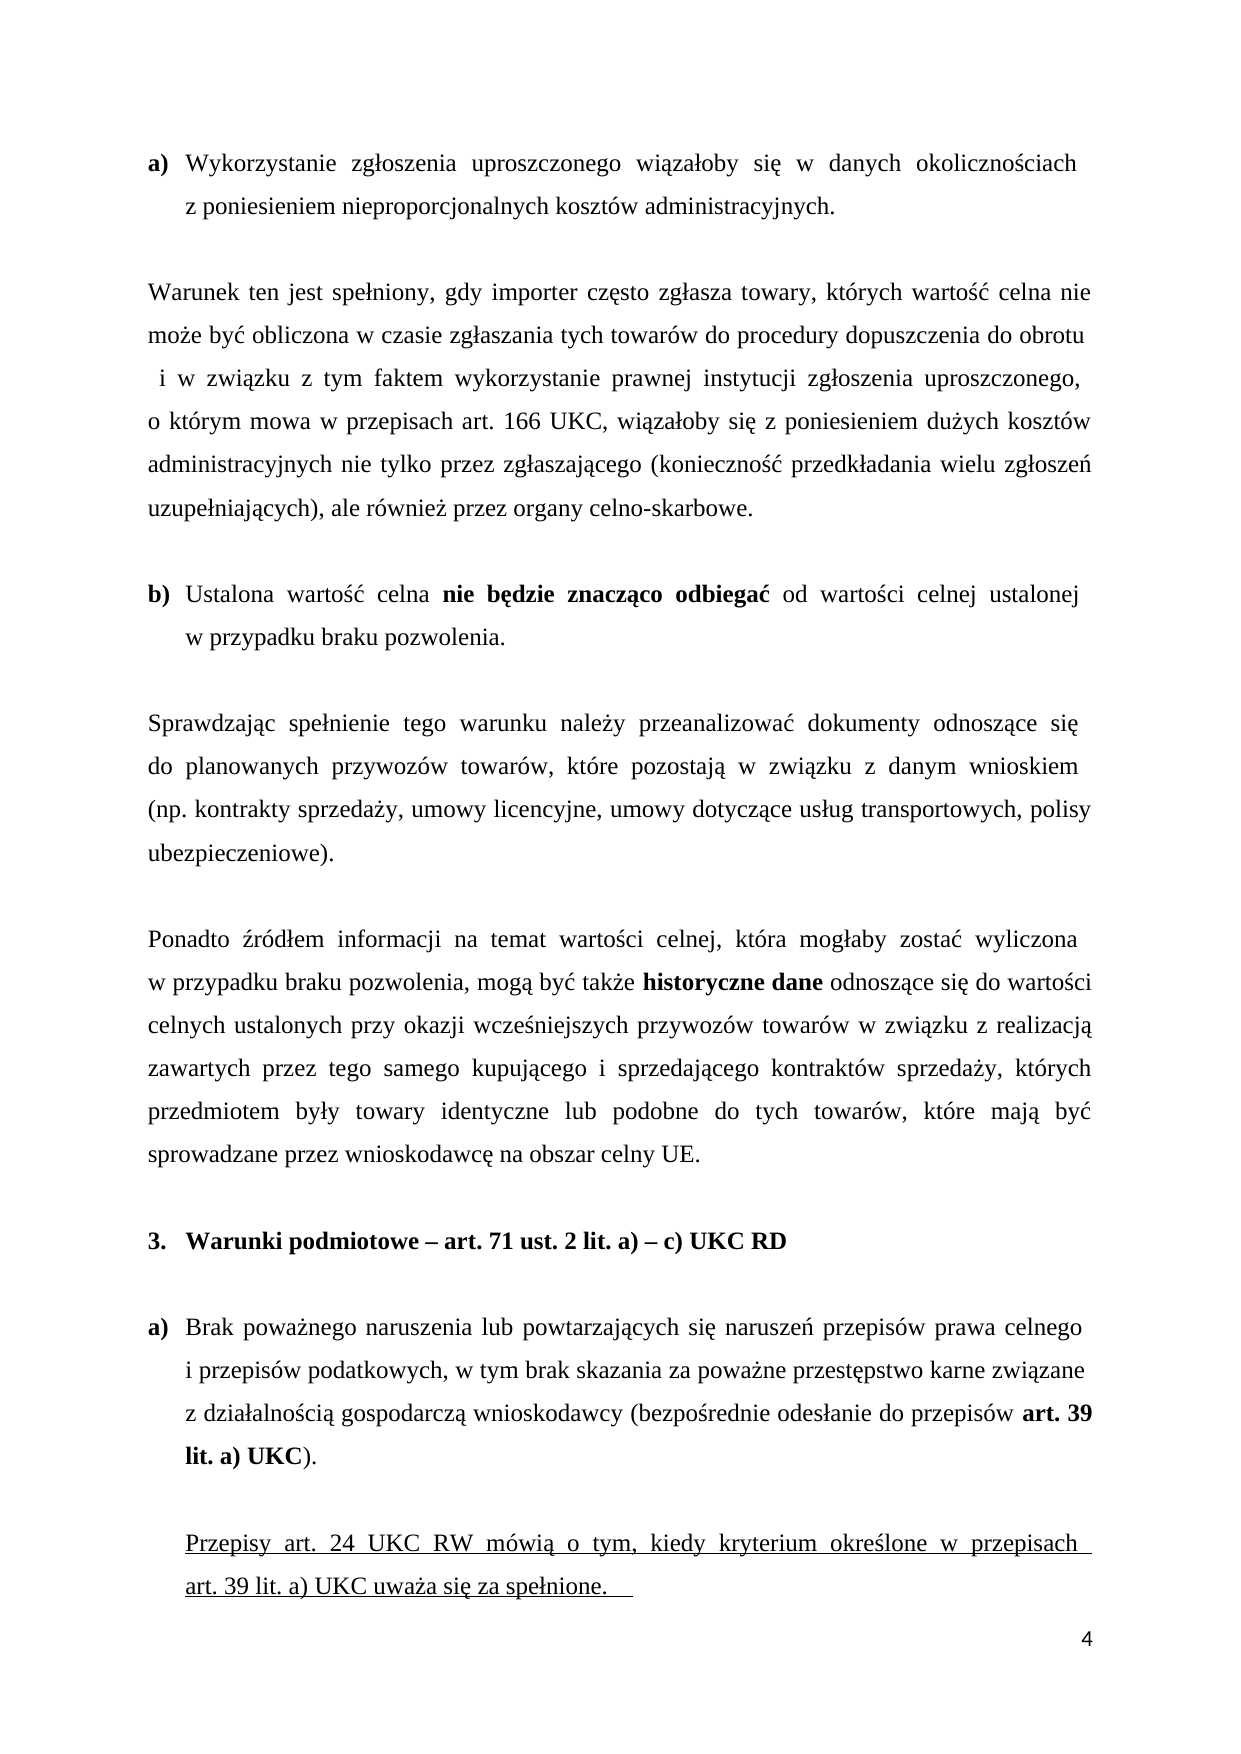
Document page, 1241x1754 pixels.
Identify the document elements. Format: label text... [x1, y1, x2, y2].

text Ponadto źródłem informacji na temat wartości celnej, która mogłaby zostać wyliczona w przypadku braku pozwolenia, mogą być także historyczne dane odnoszące się do wartości celnych ustalonych przy okazji wcześniejszych przywozów towarów w związku z realizacją zawartych przez tego samego kupującego i sprzedającego kontraktów sprzedaży, których przedmiotem były towary identyczne lub podobne do tych towarów, które mają być sprowadzane przez wnioskodawcę na obszar celny UE. [148, 924, 1092, 1168]
text Przepisy art. 24 UKC RW mówią o tym, kiedy kryterium określone w przepisach art. 39 lit. a) UKC uważa się za spełnione. [185, 1528, 1092, 1553]
list Ustalona wartość celna nie będzie znacząco odbiegać od wartości celnej ustalonej w przypadku braku pozwolenia. [148, 579, 1092, 651]
text Przepisy art. 24 UKC RW mówią o tym, kiedy kryterium określone w przepisach art. 39 lit. a) UKC uważa się za spełnione. [185, 1554, 1092, 1599]
list Wykorzystanie zgłoszenia uproszczonego wiązałoby się w danych okolicznościach z poniesieniem nieproporcjonalnych kosztów administracyjnych. [148, 148, 1092, 219]
list Brak poważnego naruszenia lub powtarzających się naruszeń przepisów prawa celnego i przepisów podatkowych, w tym brak skazania za poważne przestępstwo karne związane z działalnością gospodarczą wnioskodawcy (bezpośrednie odesłanie do przepisów art. 39 lit. a) UKC). [148, 1312, 1092, 1470]
list Warunki podmiotowe – art. 71 ust. 2 lit. a) – c) UKC RD [148, 1226, 1092, 1254]
text Sprawdzając spełnienie tego warunku należy przeanalizować dokumenty odnoszące się do planowanych przywozów towarów, które pozostają w związku z danym wnioskiem (np. kontrakty sprzedaży, umowy licencyjne, umowy dotyczące usług transportowych, polisy ubezpieczeniowe). [148, 708, 1092, 866]
text Warunek ten jest spełniony, gdy importer często zgłasza towary, których wartość celna nie może być obliczona w czasie zgłaszania tych towarów do procedury dopuszczenia do obrotu i w związku z tym faktem wykorzystanie prawnej instytucji zgłoszenia uproszczonego, o którym mowa w przepisach art. 166 UKC, wiązałoby się z poniesieniem dużych kosztów administracyjnych nie tylko przez zgłaszającego (konieczność przedkładania wielu zgłoszeń uzupełniających), ale również przez organy celno-skarbowe. [148, 277, 1092, 521]
